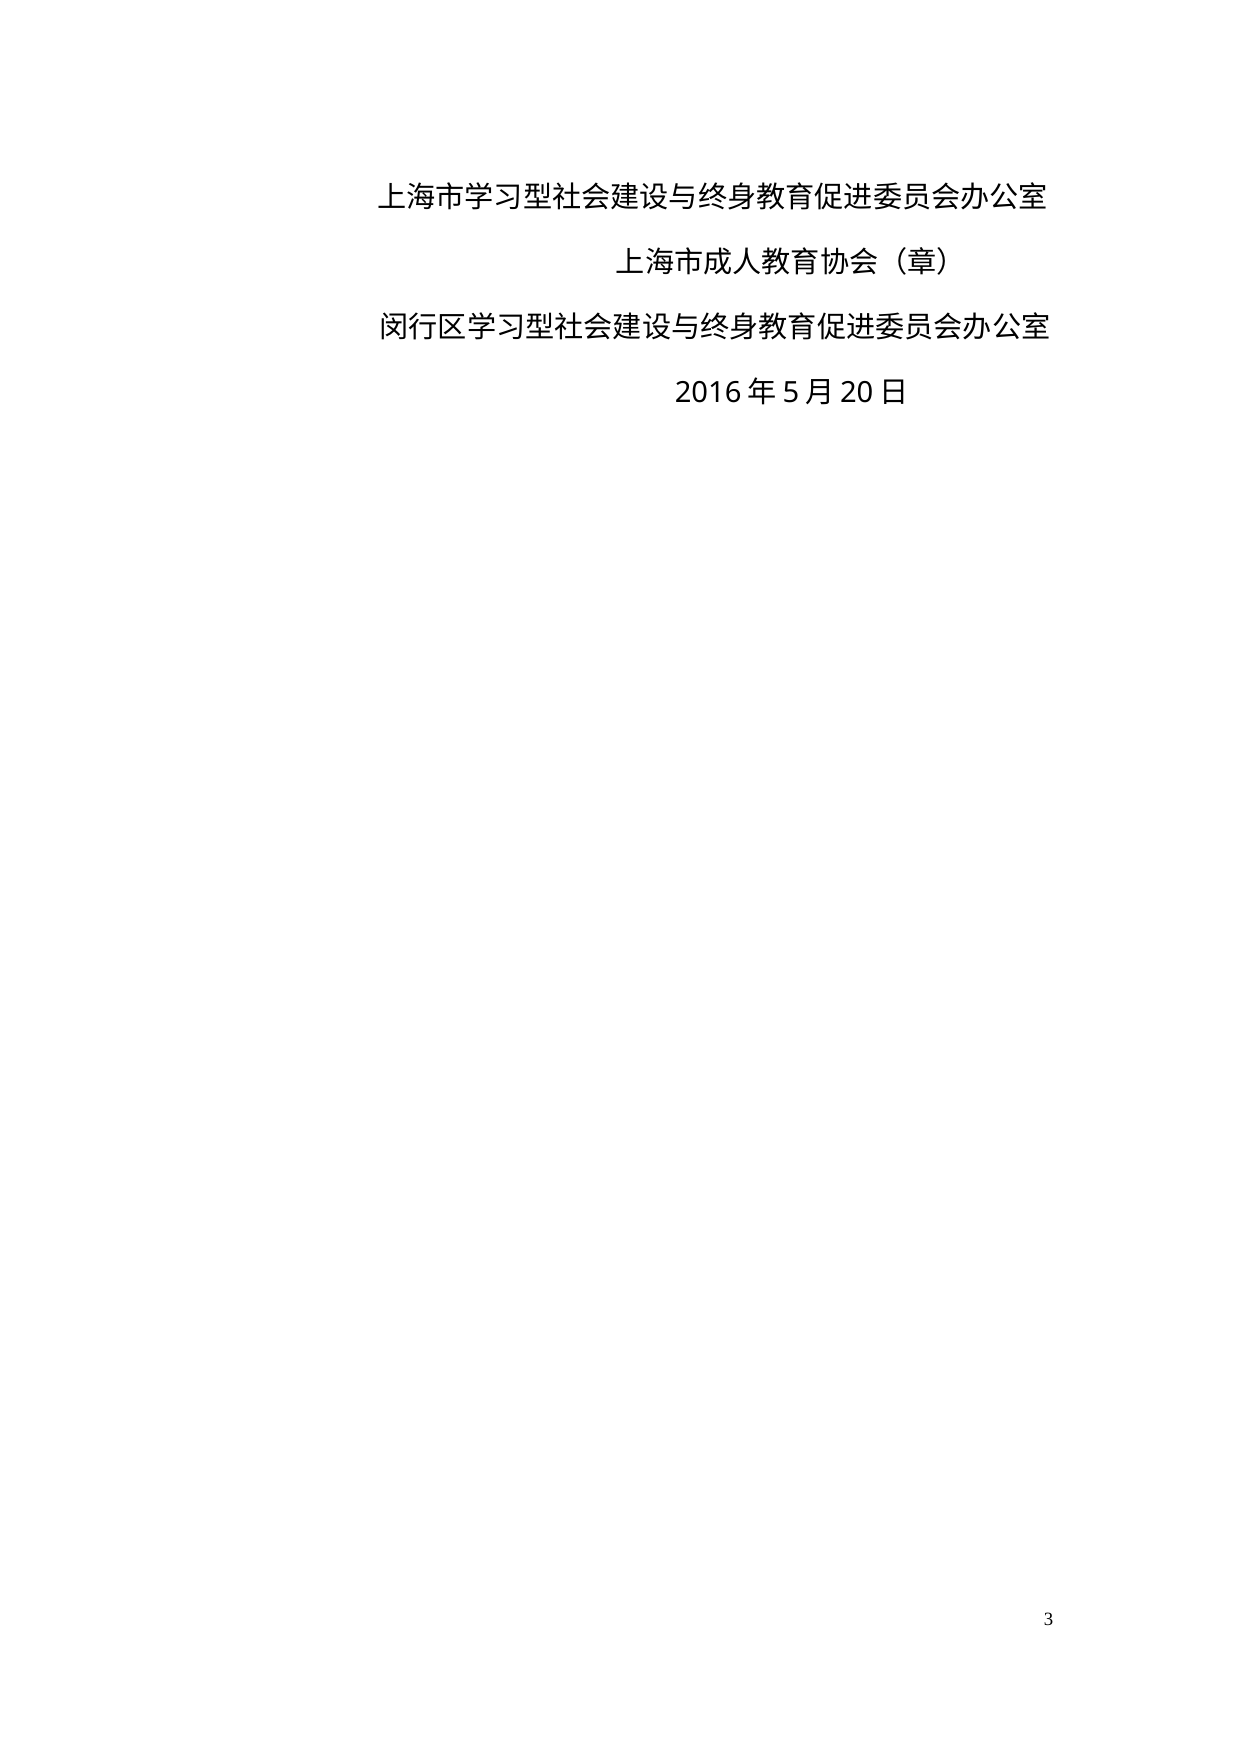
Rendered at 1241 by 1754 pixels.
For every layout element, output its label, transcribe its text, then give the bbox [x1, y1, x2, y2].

text 上海市成人教育协会（章） [187, 227, 1053, 292]
text 2016年5月20日 [187, 357, 1053, 422]
text 闵行区学习型社会建设与终身教育促进委员会办公室 [187, 292, 1053, 357]
text 上海市学习型社会建设与终身教育促进委员会办公室 [187, 162, 1053, 227]
